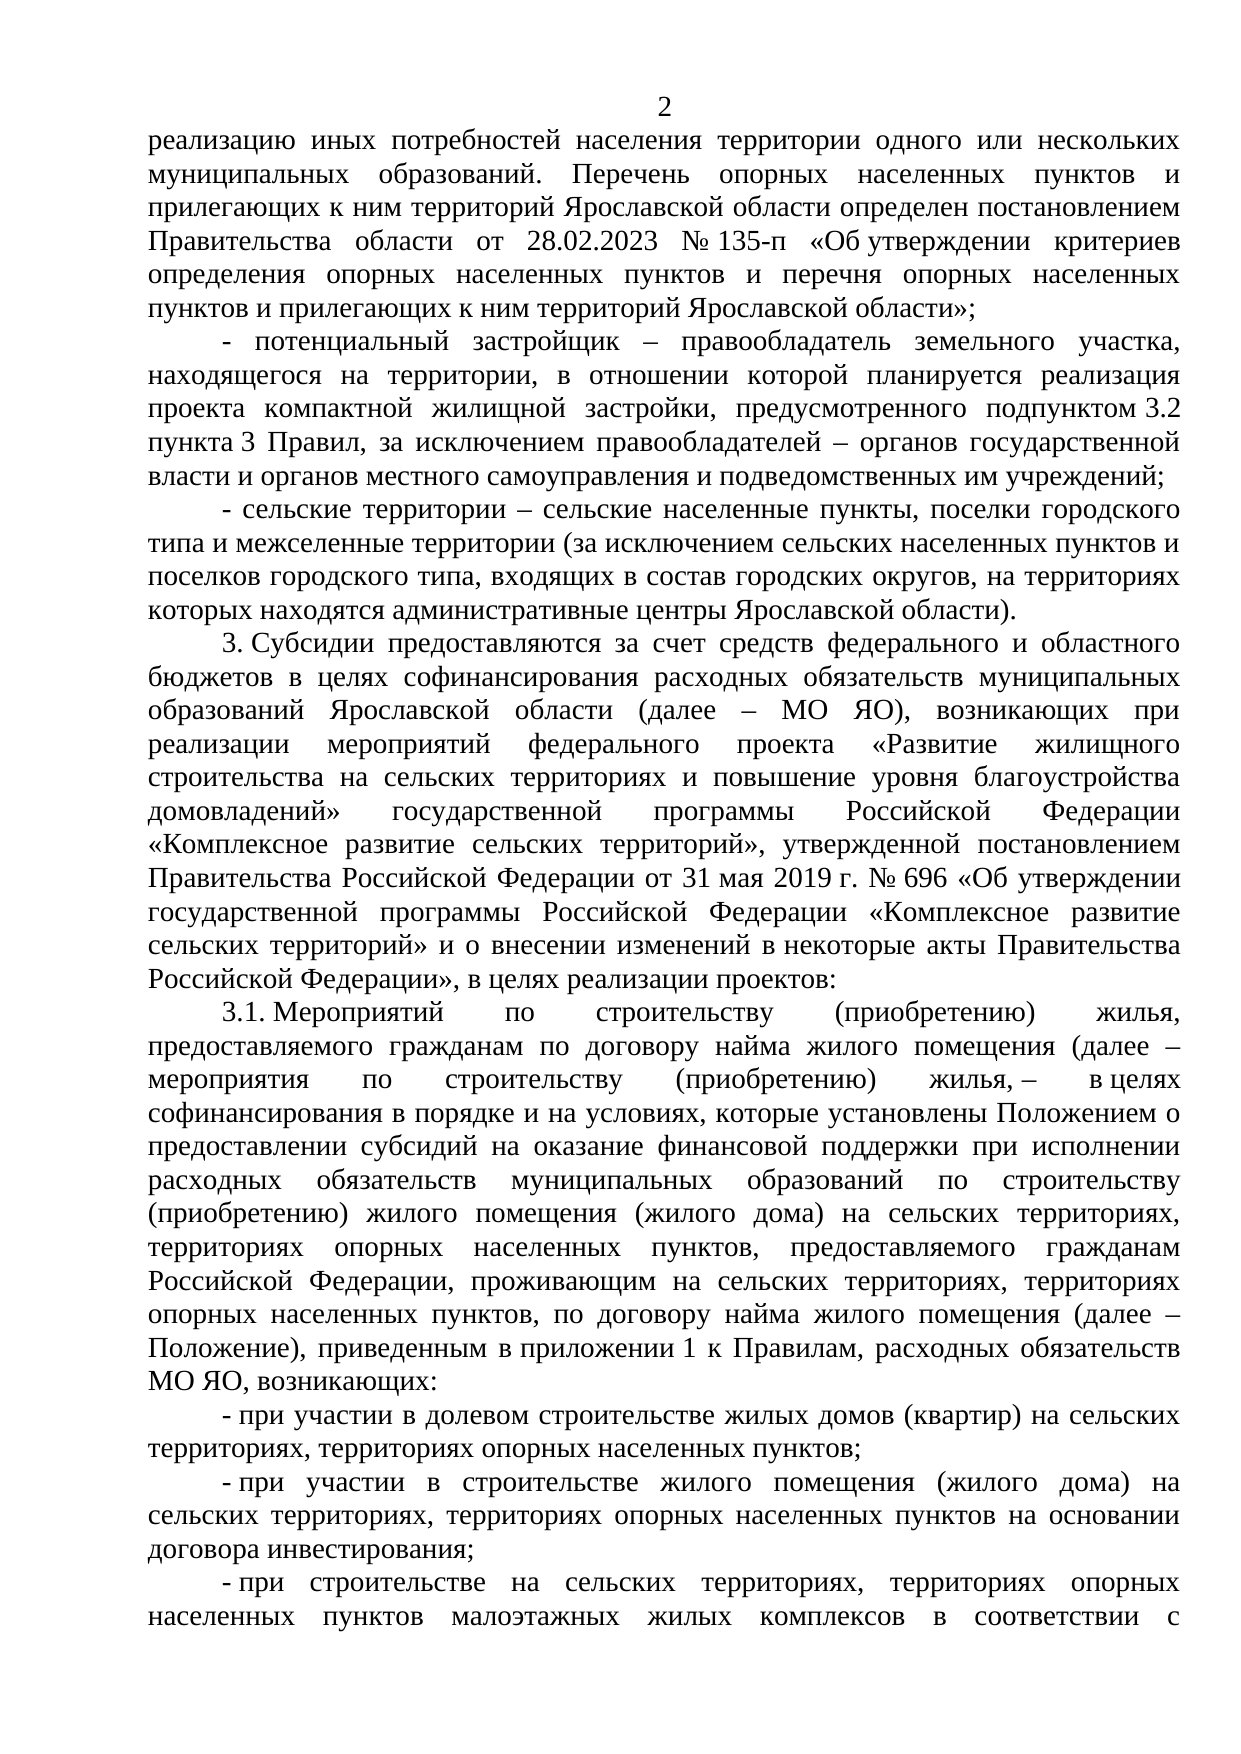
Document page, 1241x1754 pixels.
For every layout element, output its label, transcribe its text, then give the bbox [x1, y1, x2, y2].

text - при участии в строительстве жилого помещения (жилого дома) на сельских территориях, территориях опорных населенных пунктов на основании договора инвестирования; [148, 1464, 1181, 1564]
text 3.1. Мероприятий по строительству (приобретению) жилья, предоставляемого гражданам по договору найма жилого помещения (далее – мероприятия по строительству (приобретению) жилья, – в целях софинансирования в порядке и на условиях, которые установлены Положением о предоставлении субсидий на оказание финансовой поддержки при исполнении расходных обязательств муниципальных образований по строительству (приобретению) жилого помещения (жилого дома) на сельских территориях, территориях опорных населенных пунктов, предоставляемого гражданам Российской Федерации, проживающим на сельских территориях, территориях опорных населенных пунктов, по договору найма жилого помещения (далее – Положение), приведенным в приложении 1 к Правилам, расходных обязательств МО ЯО, возникающих: [148, 994, 1181, 1397]
text - потенциальный застройщик – правообладатель земельного участка, находящегося на территории, в отношении которой планируется реализация проекта компактной жилищной застройки, предусмотренного подпунктом 3.2 пункта 3 Правил, за исключением правообладателей – органов государственной власти и органов местного самоуправления и подведомственных им учреждений; [148, 323, 1181, 491]
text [148, 122, 1181, 323]
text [148, 1564, 1181, 1632]
text - при участии в долевом строительстве жилых домов (квартир) на сельских территориях, территориях опорных населенных пунктов; [148, 1397, 1181, 1464]
text - сельские территории – сельские населенные пункты, поселки городского типа и межселенные территории (за исключением сельских населенных пунктов и поселков городского типа, входящих в состав городских округов, на территориях которых находятся административные центры Ярославской области). [148, 491, 1181, 625]
text 3. Субсидии предоставляются за счет средств федерального и областного бюджетов в целях софинансирования расходных обязательств муниципальных образований Ярославской области (далее – МО ЯО), возникающих при реализации мероприятий федерального проекта «Развитие жилищного строительства на сельских территориях и повышение уровня благоустройства домовладений» государственной программы Российской Федерации «Комплексное развитие сельских территорий», утвержденной постановлением Правительства Российской Федерации от 31 мая 2019 г. № 696 «Об утверждении государственной программы Российской Федерации «Комплексное развитие сельских территорий» и о внесении изменений в некоторые акты Правительства Российской Федерации», в целях реализации проектов: [148, 625, 1181, 994]
